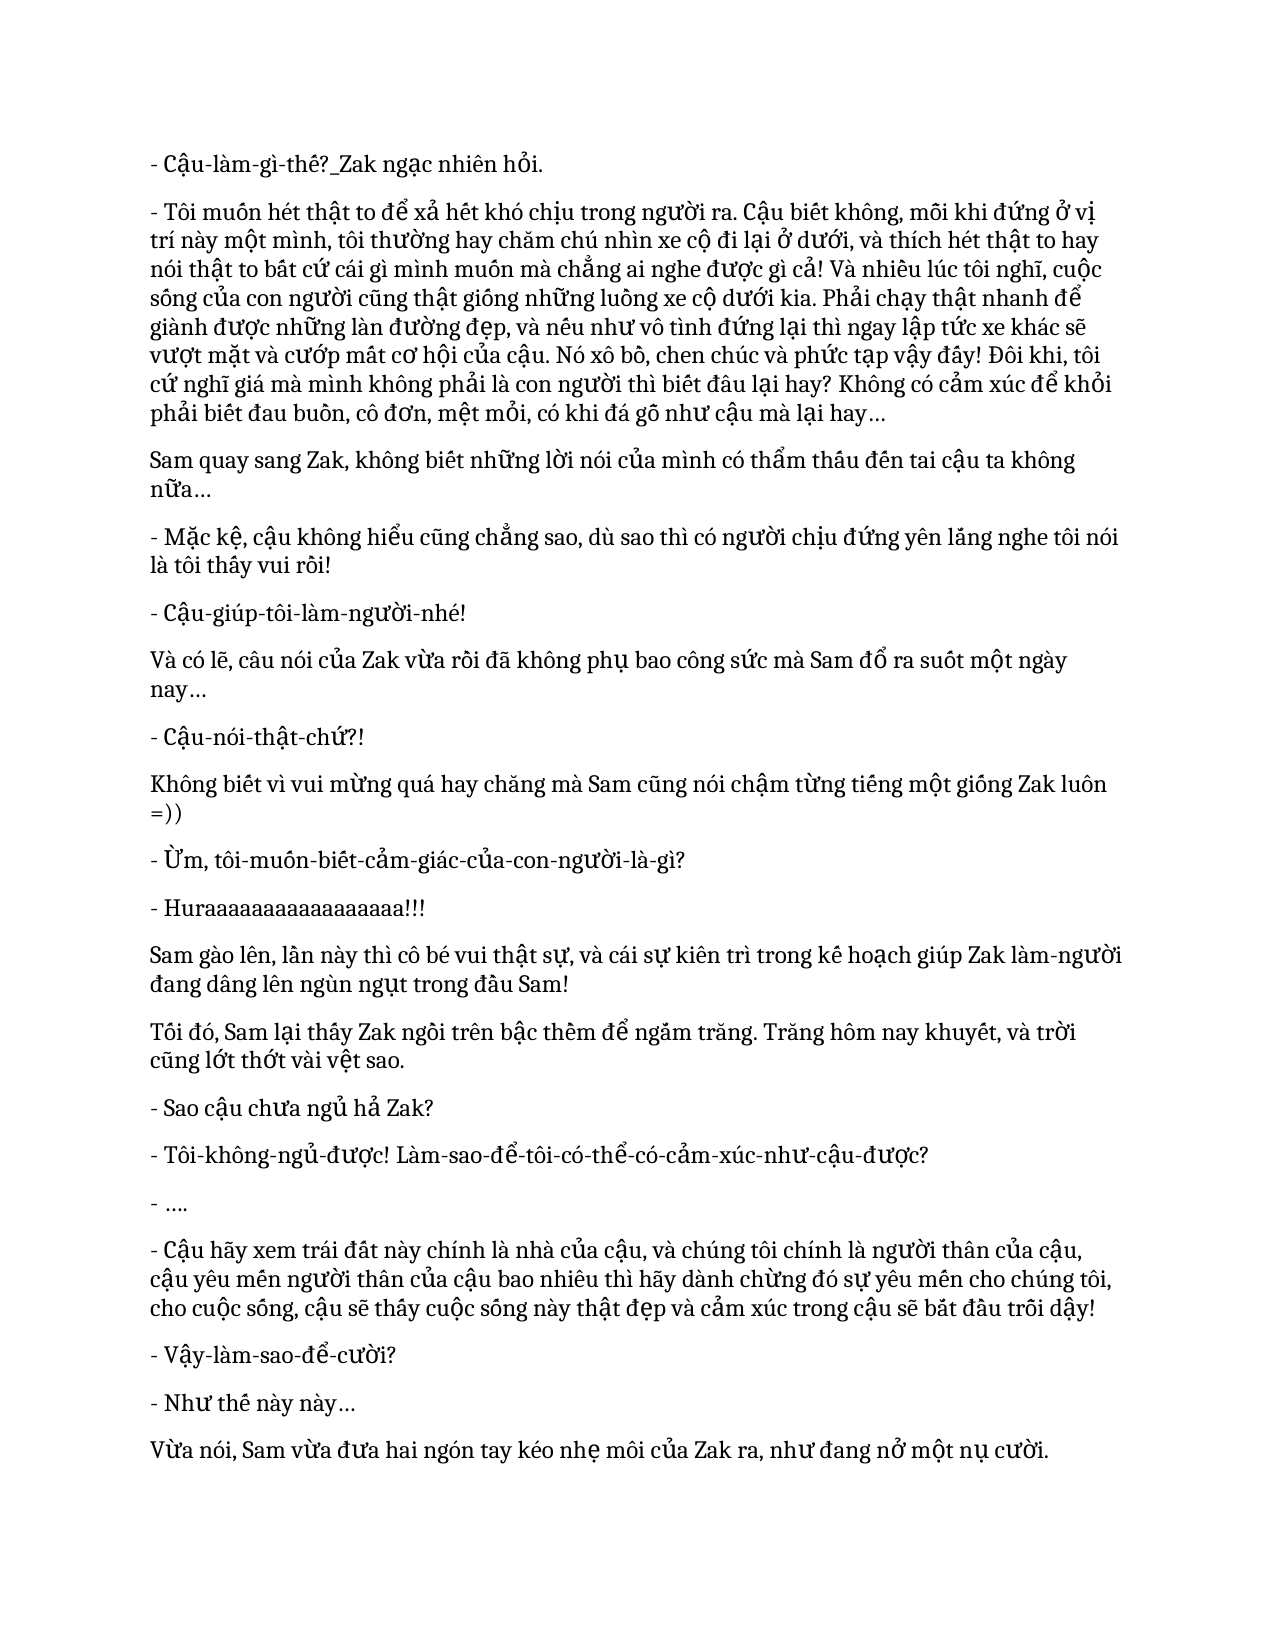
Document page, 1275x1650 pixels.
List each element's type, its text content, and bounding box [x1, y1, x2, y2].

text Vừa nói, Sam vừa đưa hai ngón tay kéo nhẹ môi của Zak ra, như đang nở một nụ cười. [150, 1436, 1125, 1465]
text - Cậu-giúp-tôi-làm-người-nhé! [150, 599, 1125, 627]
text - Ừm, tôi-muốn-biết-cảm-giác-của-con-người-là-gì? [150, 846, 1125, 875]
text Sam gào lên, lần này thì cô bé vui thật sự, và cái sự kiên trì trong kế hoạch giúp Zak làm-người đang dâng lên ngùn ngụt trong đầu Sam! [150, 941, 1125, 999]
text Không biết vì vui mừng quá hay chăng mà Sam cũng nói chậm từng tiếng một giống Zak luôn =)) [150, 770, 1125, 827]
text - Như thế này này… [150, 1389, 1125, 1417]
text - Sao cậu chưa ngủ hả Zak? [150, 1094, 1125, 1122]
text - …. [150, 1189, 1125, 1217]
text - Tôi muốn hét thật to để xả hết khó chịu trong người ra. Cậu biết không, mỗi khi đứng ở vị trí này một mình, tôi thường hay chăm chú nhìn xe cộ đi lại ở dưới, và thích hét thật to hay nói thật to bất cứ cái gì mình muốn mà chẳng ai nghe được gì cả! Và nhiều lúc tôi nghĩ, cuộc sống của con người cũng thật giống những luồng xe cộ dưới kia. Phải chạy thật nhanh để giành được những làn đường đẹp, và nếu như vô tình đứng lại thì ngay lập tức xe khác sẽ vượt mặt và cướp mất cơ hội của cậu. Nó xô bồ, chen chúc và phức tạp vậy đấy! Đôi khi, tôi cứ nghĩ giá mà mình không phải là con người thì biết đâu lại hay? Không có cảm xúc để khỏi phải biết đau buồn, cô đơn, mệt mỏi, có khi đá gỗ như cậu mà lại hay… [150, 197, 1125, 427]
text - Cậu hãy xem trái đất này chính là nhà của cậu, và chúng tôi chính là người thân của cậu, cậu yêu mến người thân của cậu bao nhiêu thì hãy dành chừng đó sự yêu mến cho chúng tôi, cho cuộc sống, cậu sẽ thấy cuộc sống này thật đẹp và cảm xúc trong cậu sẽ bắt đầu trỗi dậy! [150, 1236, 1125, 1322]
text - Vậy-làm-sao-để-cười? [150, 1341, 1125, 1370]
text Tối đó, Sam lại thấy Zak ngồi trên bậc thềm để ngắm trăng. Trăng hôm nay khuyết, và trời cũng lớt thớt vài vệt sao. [150, 1017, 1125, 1075]
text - Mặc kệ, cậu không hiểu cũng chẳng sao, dù sao thì có người chịu đứng yên lắng nghe tôi nói là tôi thấy vui rồi! [150, 522, 1125, 580]
text - Tôi-không-ngủ-được! Làm-sao-để-tôi-có-thể-có-cảm-xúc-như-cậu-được? [150, 1141, 1125, 1170]
text Và có lẽ, câu nói của Zak vừa rồi đã không phụ bao công sức mà Sam đổ ra suốt một ngày nay… [150, 646, 1125, 704]
text - Huraaaaaaaaaaaaaaaaa!!! [150, 894, 1125, 922]
text - Cậu-nói-thật-chứ?! [150, 722, 1125, 751]
text Sam quay sang Zak, không biết những lời nói của mình có thẩm thấu đến tai cậu ta không nữa… [150, 446, 1125, 504]
text - Cậu-làm-gì-thế?_Zak ngạc nhiên hỏi. [150, 150, 1125, 179]
